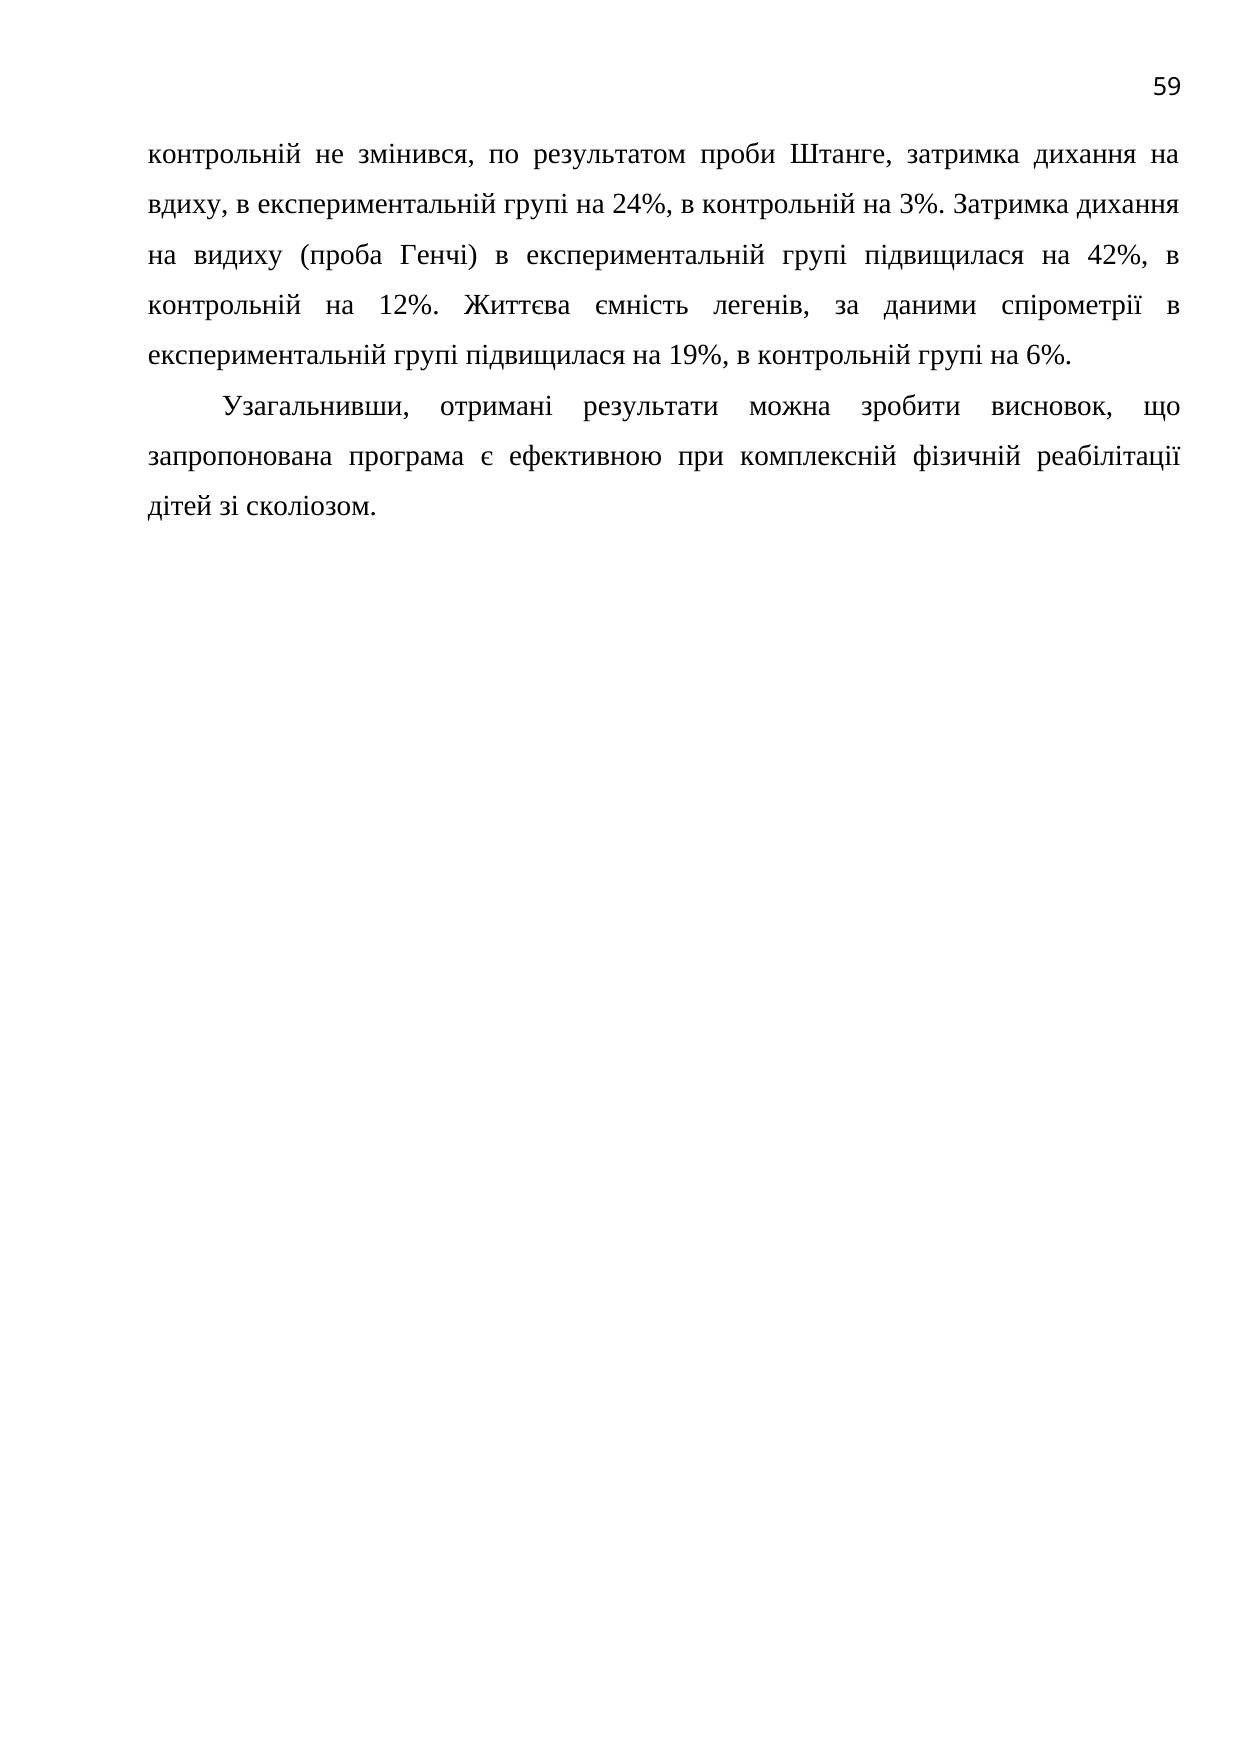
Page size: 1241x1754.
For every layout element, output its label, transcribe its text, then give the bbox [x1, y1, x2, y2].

text Узагальнивши, отримані результати можна зробити висновок, що запропонована програма є ефективною при комплексній фізичній реабілітації дітей зі сколіозом. [148, 388, 1181, 522]
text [148, 136, 1181, 371]
